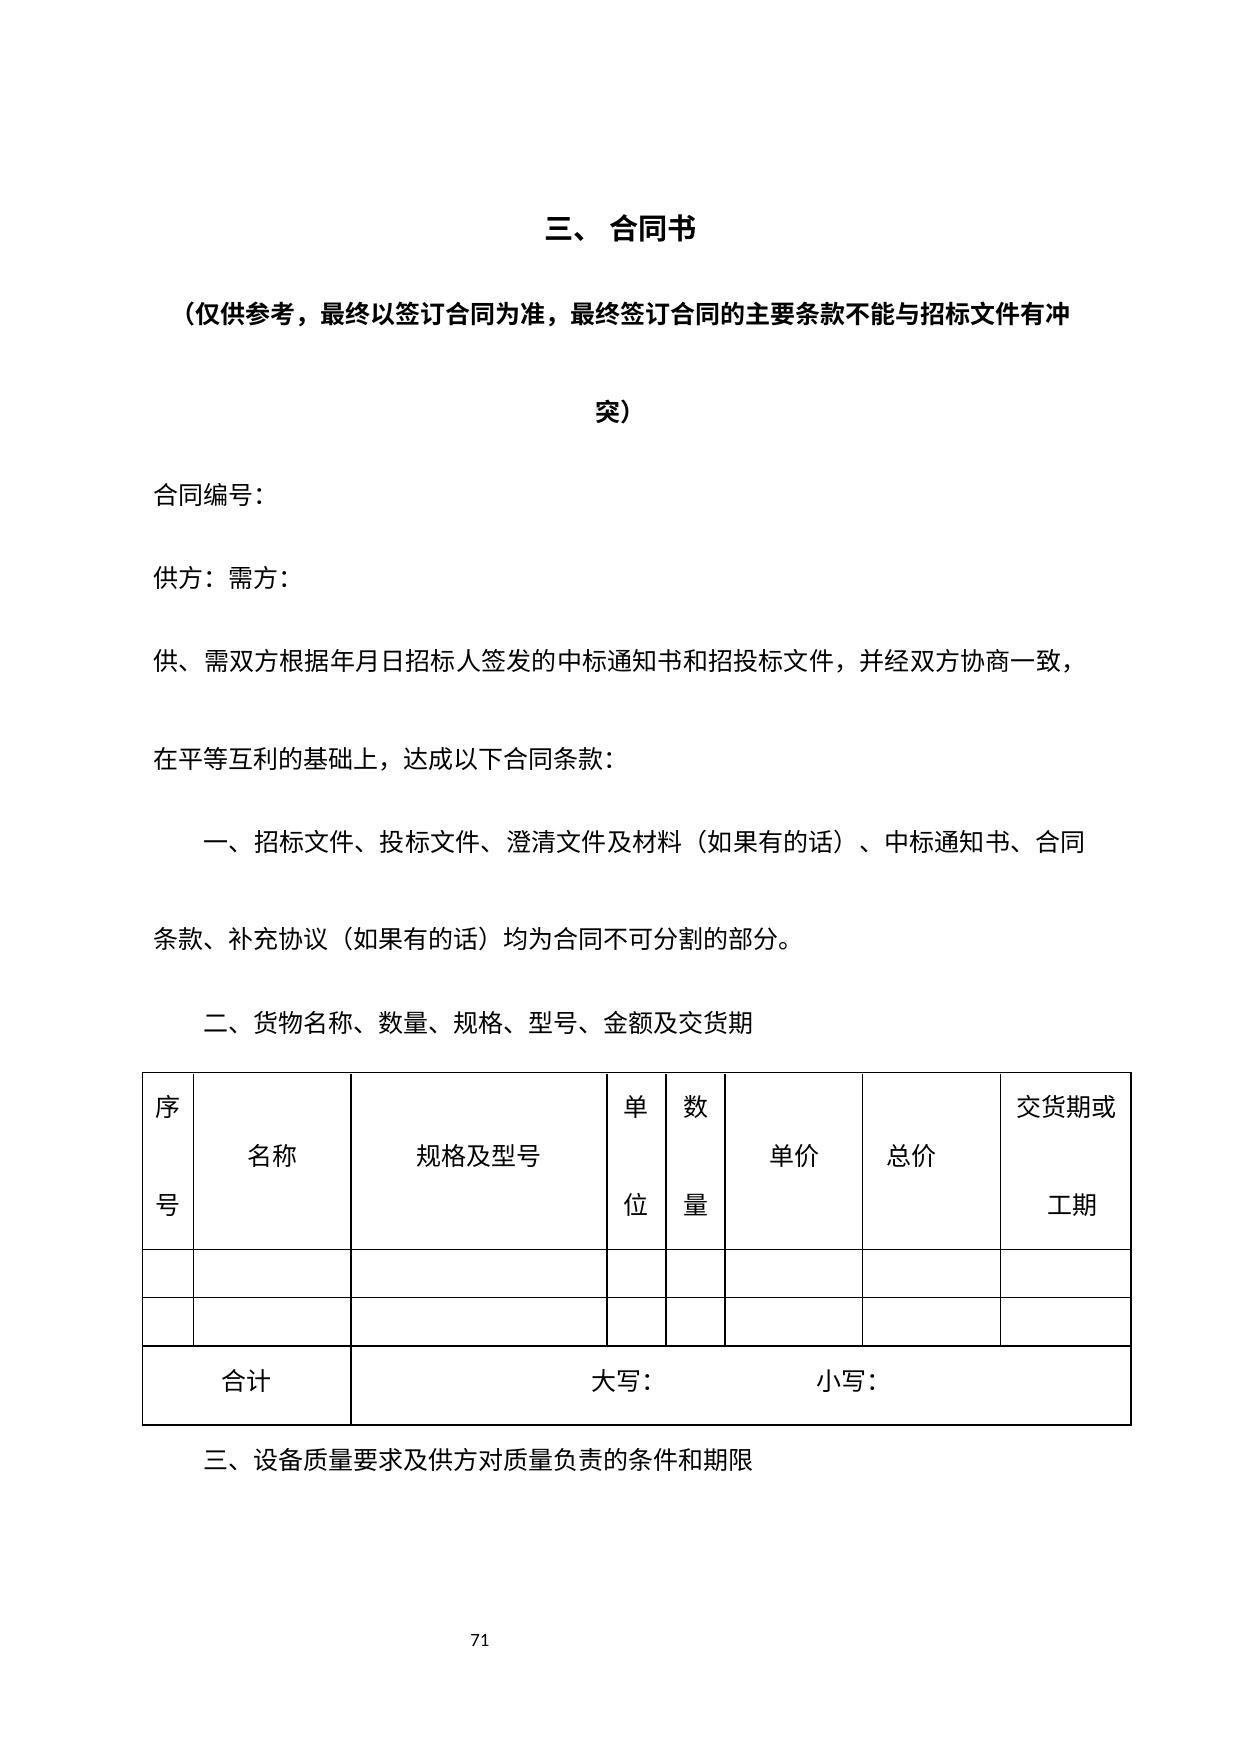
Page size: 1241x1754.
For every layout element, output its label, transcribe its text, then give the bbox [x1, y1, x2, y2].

table_header 单价 [726, 1073, 862, 1248]
table_cell 大写： 小写： [352, 1347, 1130, 1424]
text 合同编号： [153, 461, 1087, 526]
table_cell [726, 1250, 862, 1297]
table_cell [726, 1298, 862, 1345]
table_cell [194, 1250, 350, 1297]
text 一、招标文件、投标文件、澄清文件及材料（如果有的话）、中标通知书、合同条款、补充协议（如果有的话）均为合同不可分割的部分。 [153, 808, 1087, 971]
text 供、需双方根据年月日招标人签发的中标通知书和招投标文件，并经双方协商一致，在平等互利的基础上，达成以下合同条款： [153, 627, 1087, 790]
table_cell [863, 1250, 1000, 1297]
table_cell 合计 [143, 1347, 350, 1424]
text 三、设备质量要求及供方对质量负责的条件和期限 [153, 1426, 1087, 1491]
table_header 序号 [143, 1073, 193, 1248]
table_cell [1001, 1250, 1130, 1297]
table_cell [194, 1298, 350, 1345]
table_cell [1001, 1298, 1130, 1345]
text （仅供参考，最终以签订合同为准，最终签订合同的主要条款不能与招标文件有冲突） [153, 281, 1087, 443]
table_cell [352, 1298, 606, 1345]
text 二、货物名称、数量、规格、型号、金额及交货期 [153, 989, 1087, 1054]
table_cell [143, 1298, 193, 1345]
table_cell [667, 1250, 724, 1297]
table_cell [863, 1298, 1000, 1345]
text 三、 合同书 [153, 194, 1087, 259]
table_header 名称 [194, 1073, 351, 1248]
table_header 数量 [667, 1073, 725, 1248]
table_header 规格及型号 [352, 1073, 607, 1248]
table_cell [143, 1250, 193, 1297]
text 供方：需方： [153, 544, 1087, 609]
table_header 交货期或工期 [1001, 1073, 1130, 1248]
table_cell [608, 1298, 665, 1345]
table_cell [608, 1250, 665, 1297]
table_header 总价 [863, 1073, 1000, 1248]
table_header 单位 [608, 1073, 666, 1248]
table_cell [667, 1298, 724, 1345]
table_cell [352, 1250, 606, 1297]
